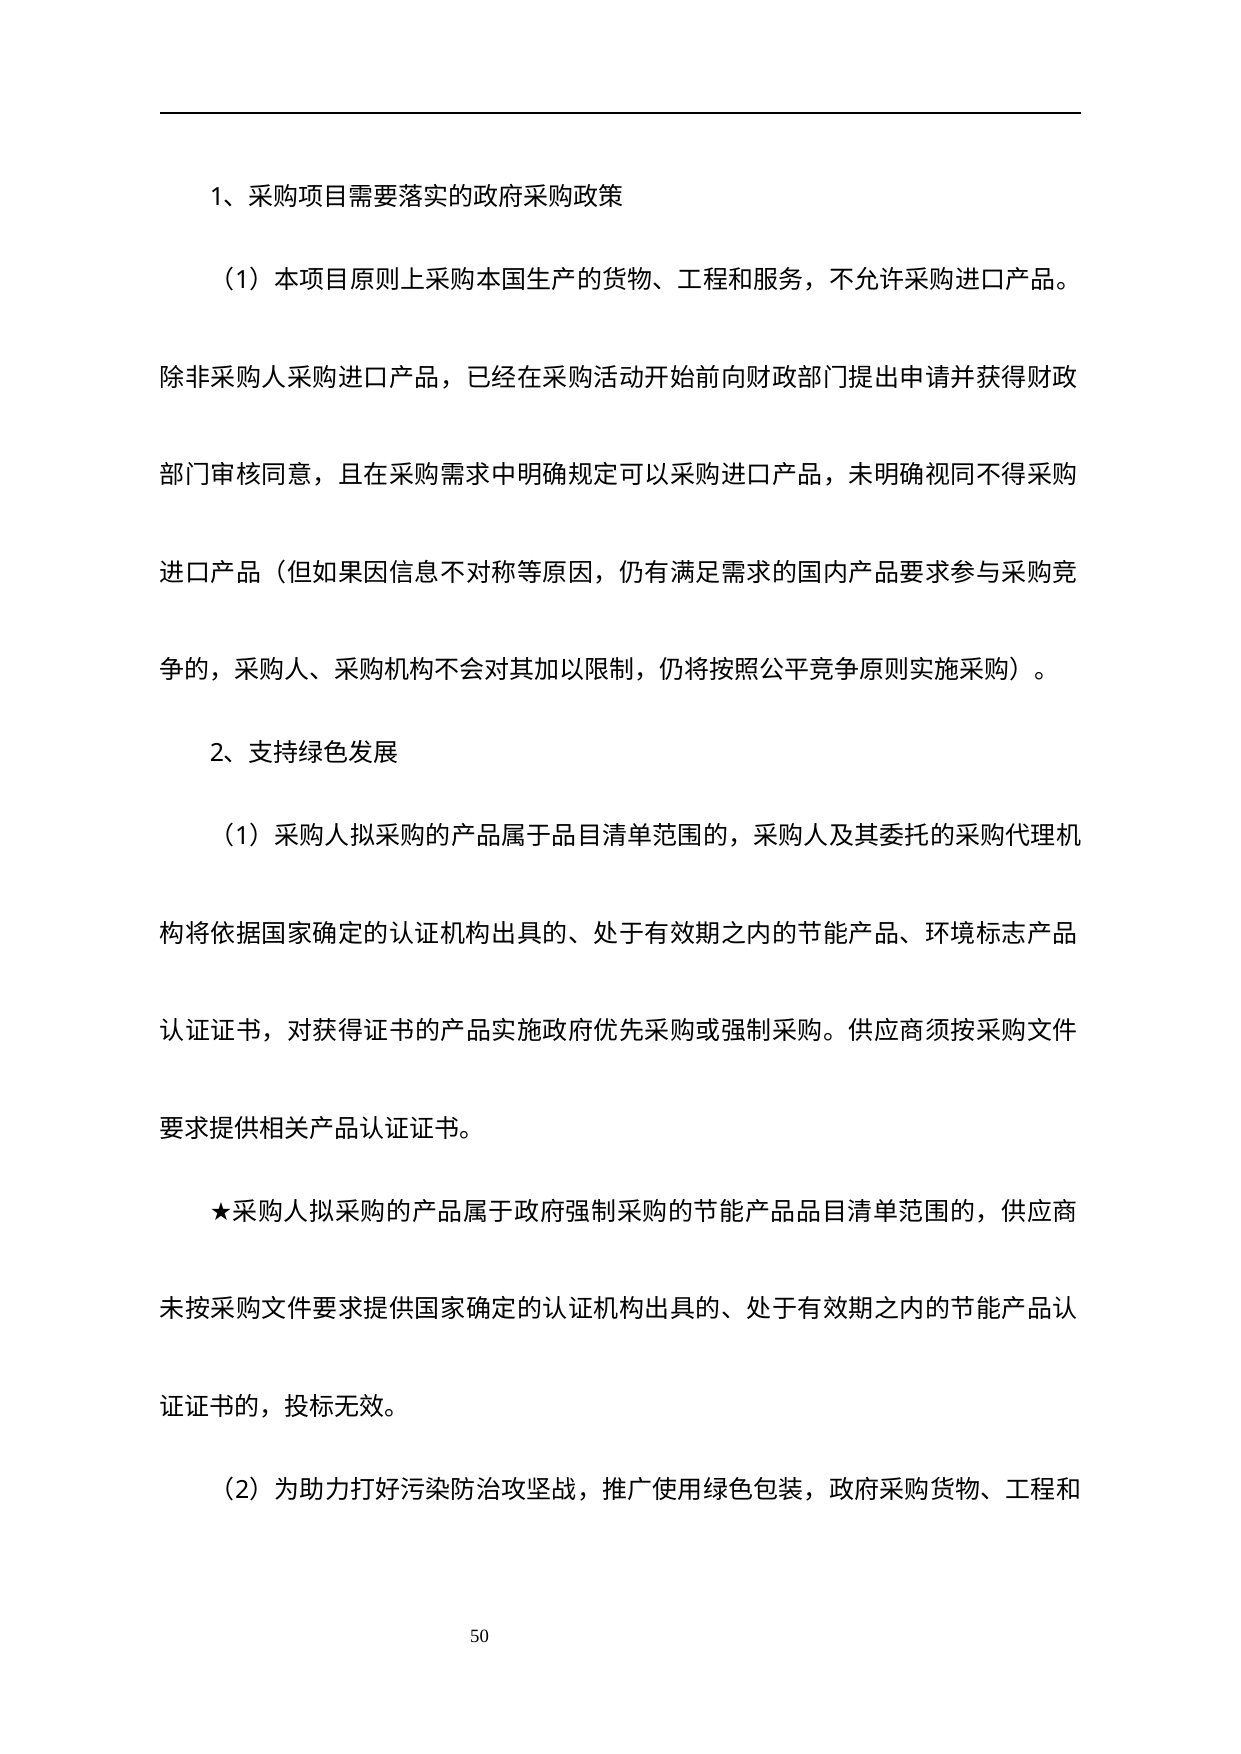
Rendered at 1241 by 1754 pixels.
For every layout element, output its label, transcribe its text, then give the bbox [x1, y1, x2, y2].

text 2、支持绿色发展 [159, 718, 1081, 783]
text （1）采购人拟采购的产品属于品目清单范围的，采购人及其委托的采购代理机构将依据国家确定的认证机构出具的、处于有效期之内的节能产品、环境标志产品认证证书，对获得证书的产品实施政府优先采购或强制采购。供应商须按采购文件要求提供相关产品认证证书。 [159, 801, 1081, 1159]
text ★采购人拟采购的产品属于政府强制采购的节能产品品目清单范围的，供应商未按采购文件要求提供国家确定的认证机构出具的、处于有效期之内的节能产品认证证书的，投标无效。 [159, 1177, 1081, 1437]
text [159, 1455, 1081, 1520]
text 1、采购项目需要落实的政府采购政策 [159, 162, 1081, 227]
text （1）本项目原则上采购本国生产的货物、工程和服务，不允许采购进口产品。除非采购人采购进口产品，已经在采购活动开始前向财政部门提出申请并获得财政部门审核同意，且在采购需求中明确规定可以采购进口产品，未明确视同不得采购进口产品（但如果因信息不对称等原因，仍有满足需求的国内产品要求参与采购竞争的，采购人、采购机构不会对其加以限制，仍将按照公平竞争原则实施采购）。 [159, 245, 1081, 700]
